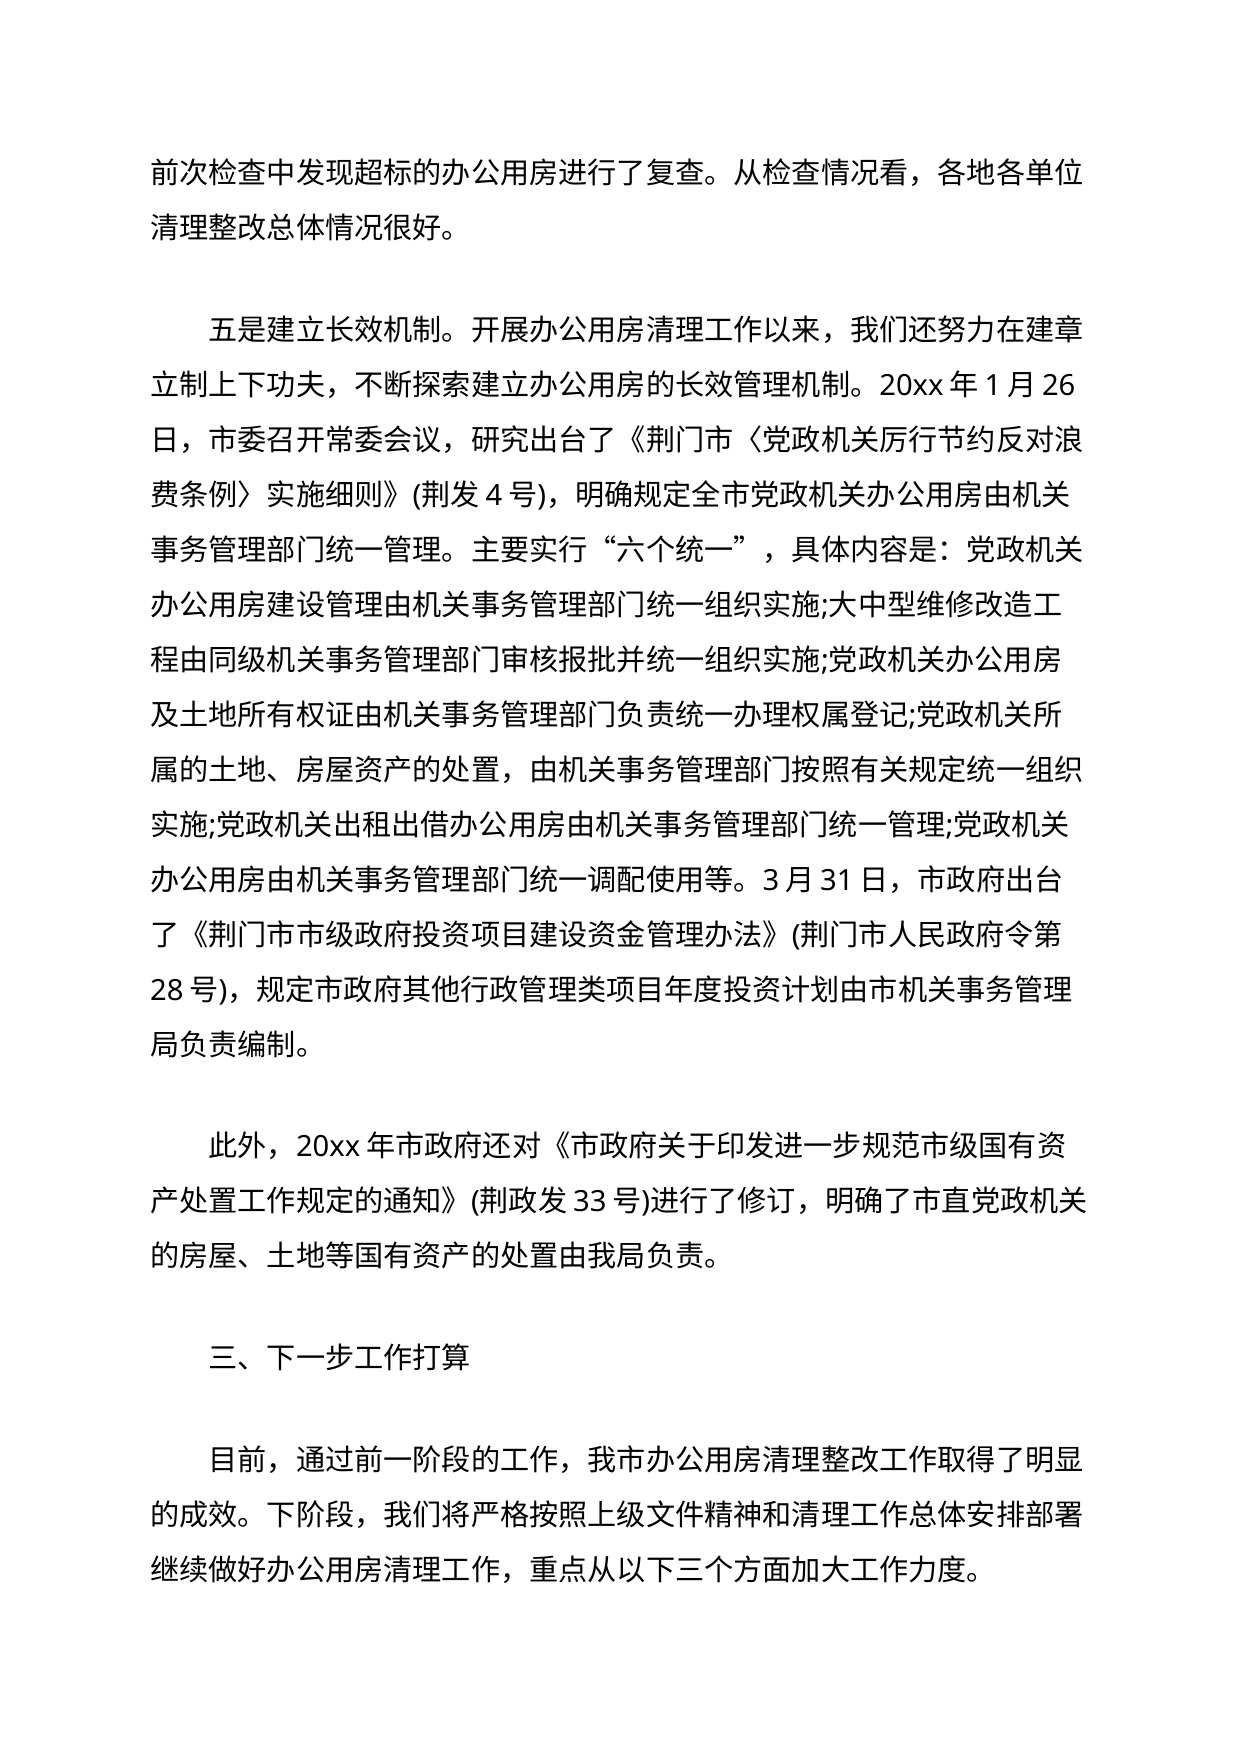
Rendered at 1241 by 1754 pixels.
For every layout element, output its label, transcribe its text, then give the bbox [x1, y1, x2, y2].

text 目前，通过前一阶段的工作，我市办公用房清理整改工作取得了明显的成效。下阶段，我们将严格按照上级文件精神和清理工作总体安排部署继续做好办公用房清理工作，重点从以下三个方面加大工作力度。 [150, 1437, 1090, 1589]
text 三、下一步工作打算 [150, 1335, 1090, 1377]
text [150, 150, 1090, 247]
text 此外，20xx年市政府还对《市政府关于印发进一步规范市级国有资产处置工作规定的通知》(荆政发33号)进行了修订，明确了市直党政机关的房屋、土地等国有资产的处置由我局负责。 [150, 1123, 1090, 1275]
text 五是建立长效机制。开展办公用房清理工作以来，我们还努力在建章立制上下功夫，不断探索建立办公用房的长效管理机制。20xx年1月26日，市委召开常委会议，研究出台了《荆门市〈党政机关厉行节约反对浪费条例〉实施细则》(荆发4号)，明确规定全市党政机关办公用房由机关事务管理部门统一管理。主要实行“六个统一”，具体内容是：党政机关办公用房建设管理由机关事务管理部门统一组织实施;大中型维修改造工程由同级机关事务管理部门审核报批并统一组织实施;党政机关办公用房及土地所有权证由机关事务管理部门负责统一办理权属登记;党政机关所属的土地、房屋资产的处置，由机关事务管理部门按照有关规定统一组织实施;党政机关出租出借办公用房由机关事务管理部门统一管理;党政机关办公用房由机关事务管理部门统一调配使用等。3月31日，市政府出台了《荆门市市级政府投资项目建设资金管理办法》(荆门市人民政府令第28号)，规定市政府其他行政管理类项目年度投资计划由市机关事务管理局负责编制。 [150, 307, 1090, 1063]
